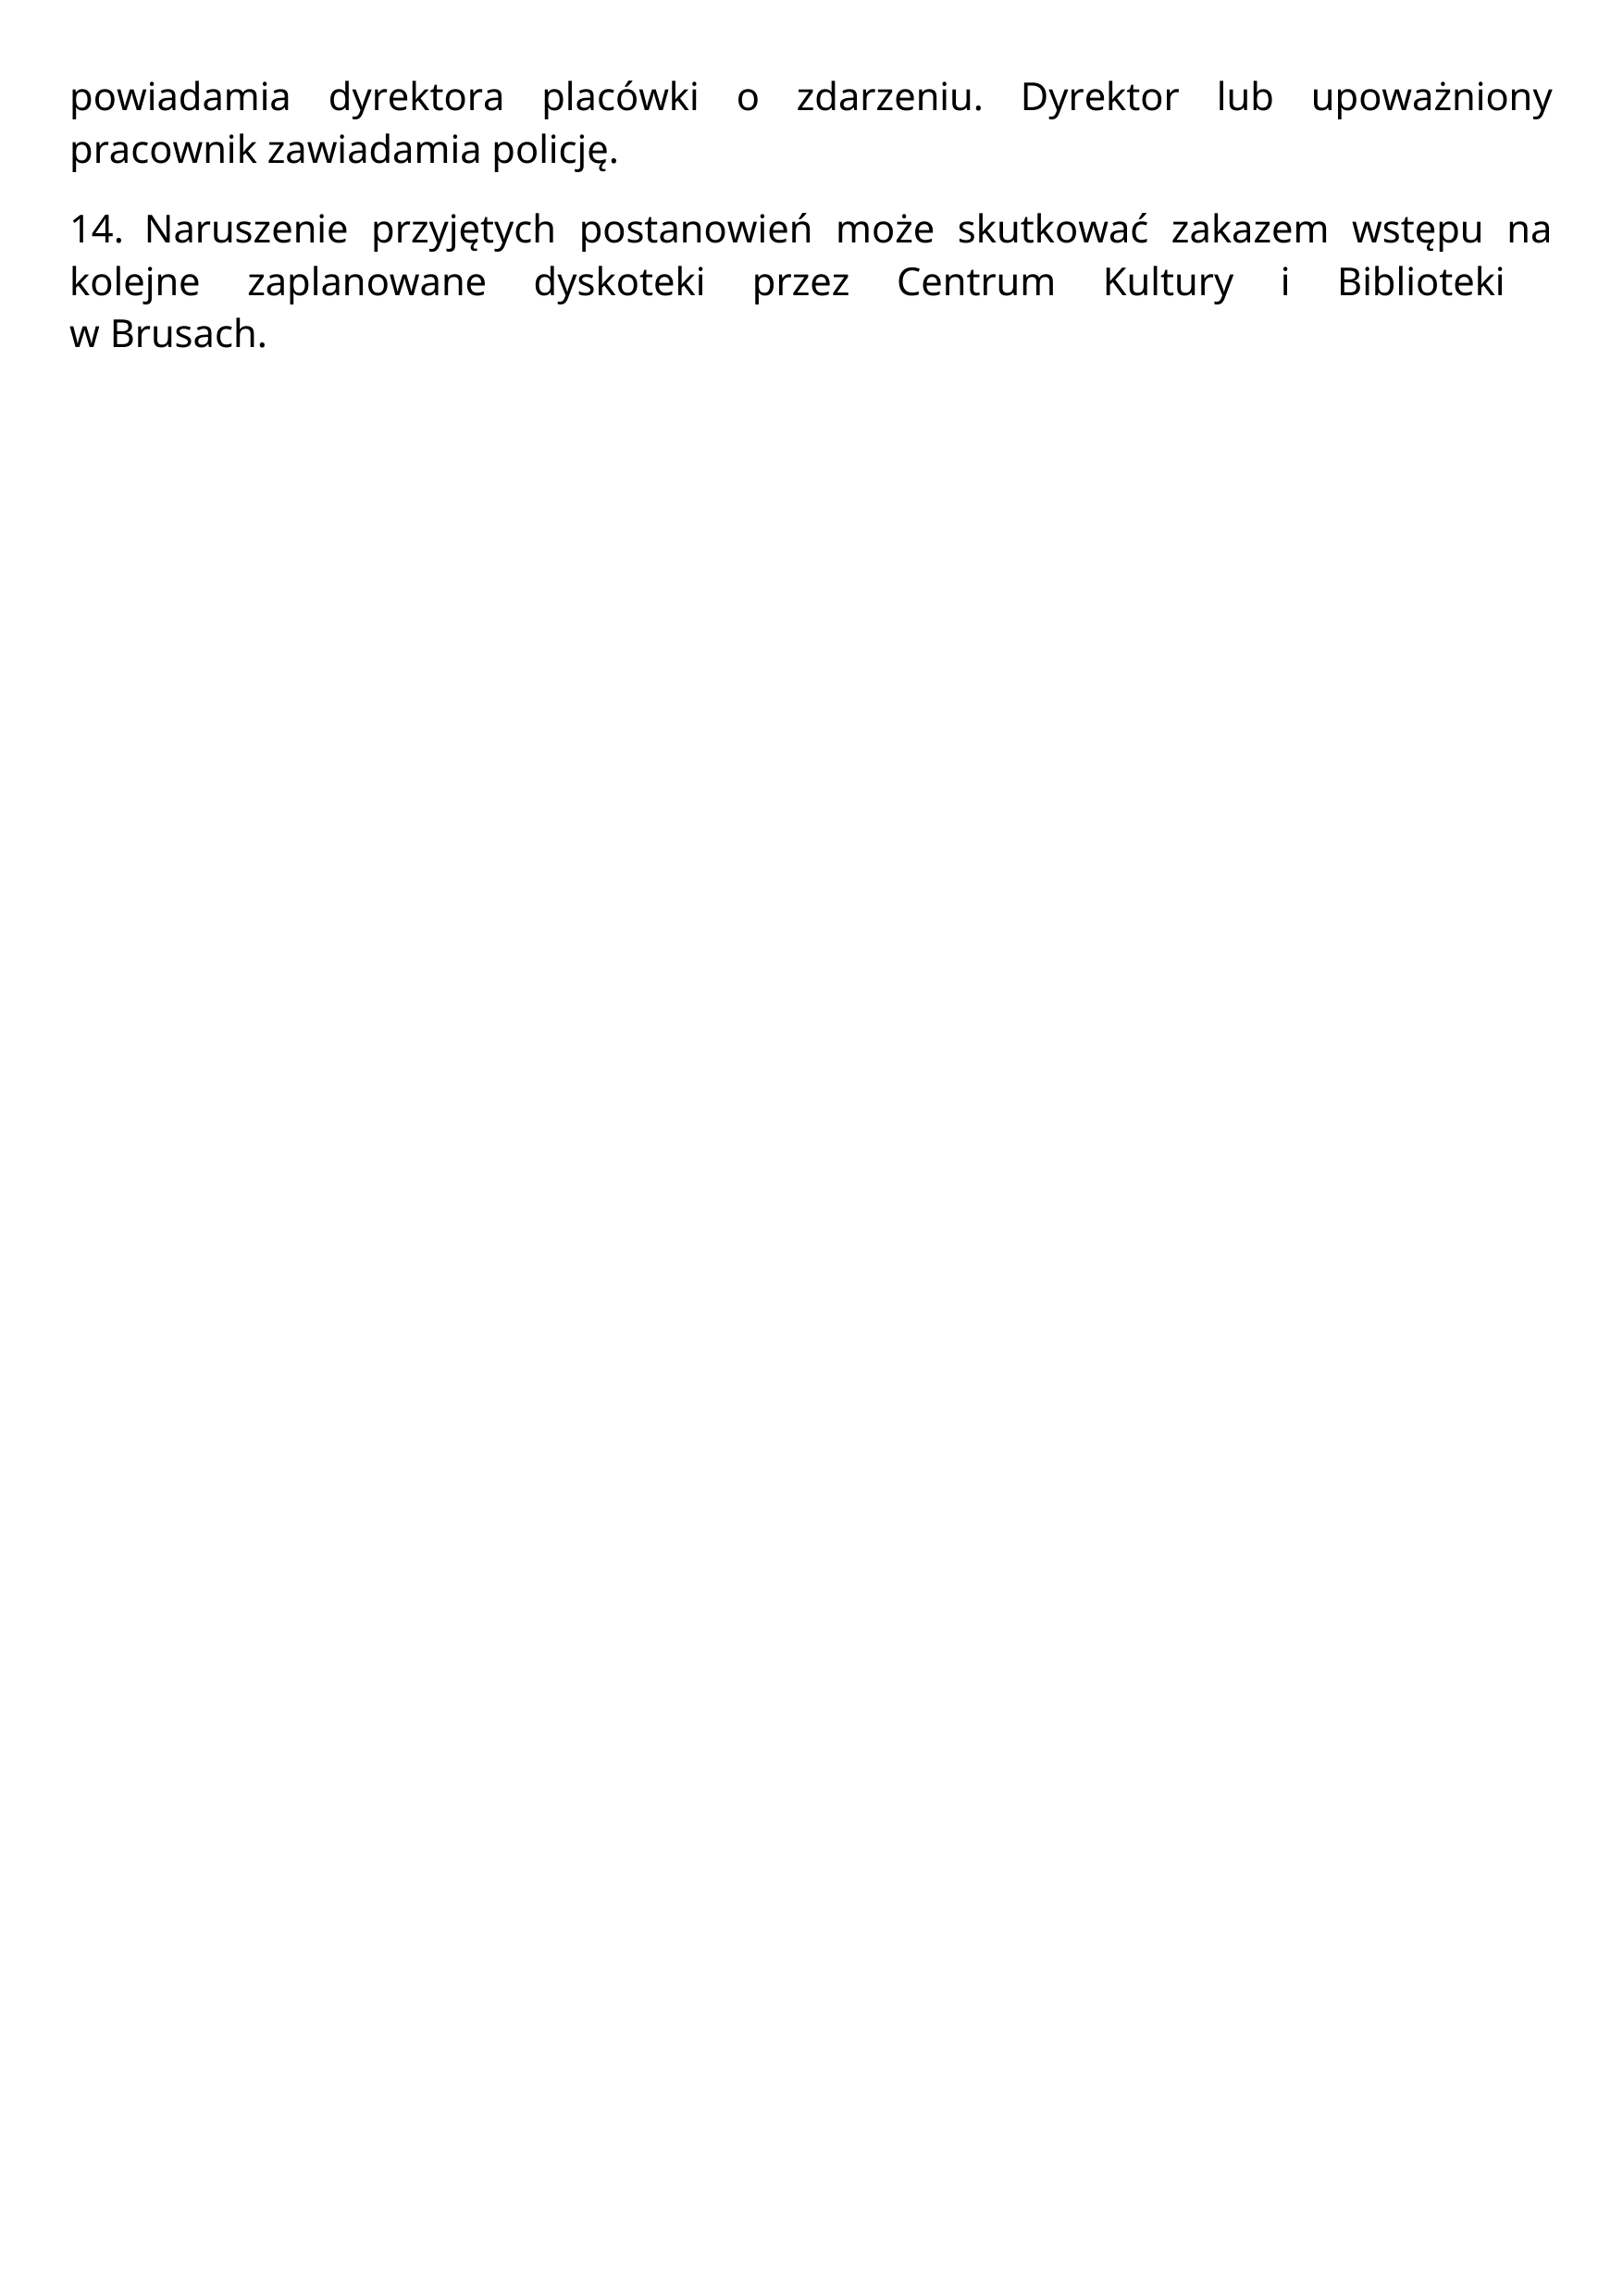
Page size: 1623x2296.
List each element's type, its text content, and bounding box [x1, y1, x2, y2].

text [69, 69, 1554, 174]
text 14. Naruszenie przyjętych postanowień może skutkować zakazem wstępu na kolejne zaplanowane dyskoteki przez Centrum Kultury i Biblioteki w Brusach. [69, 202, 1554, 359]
